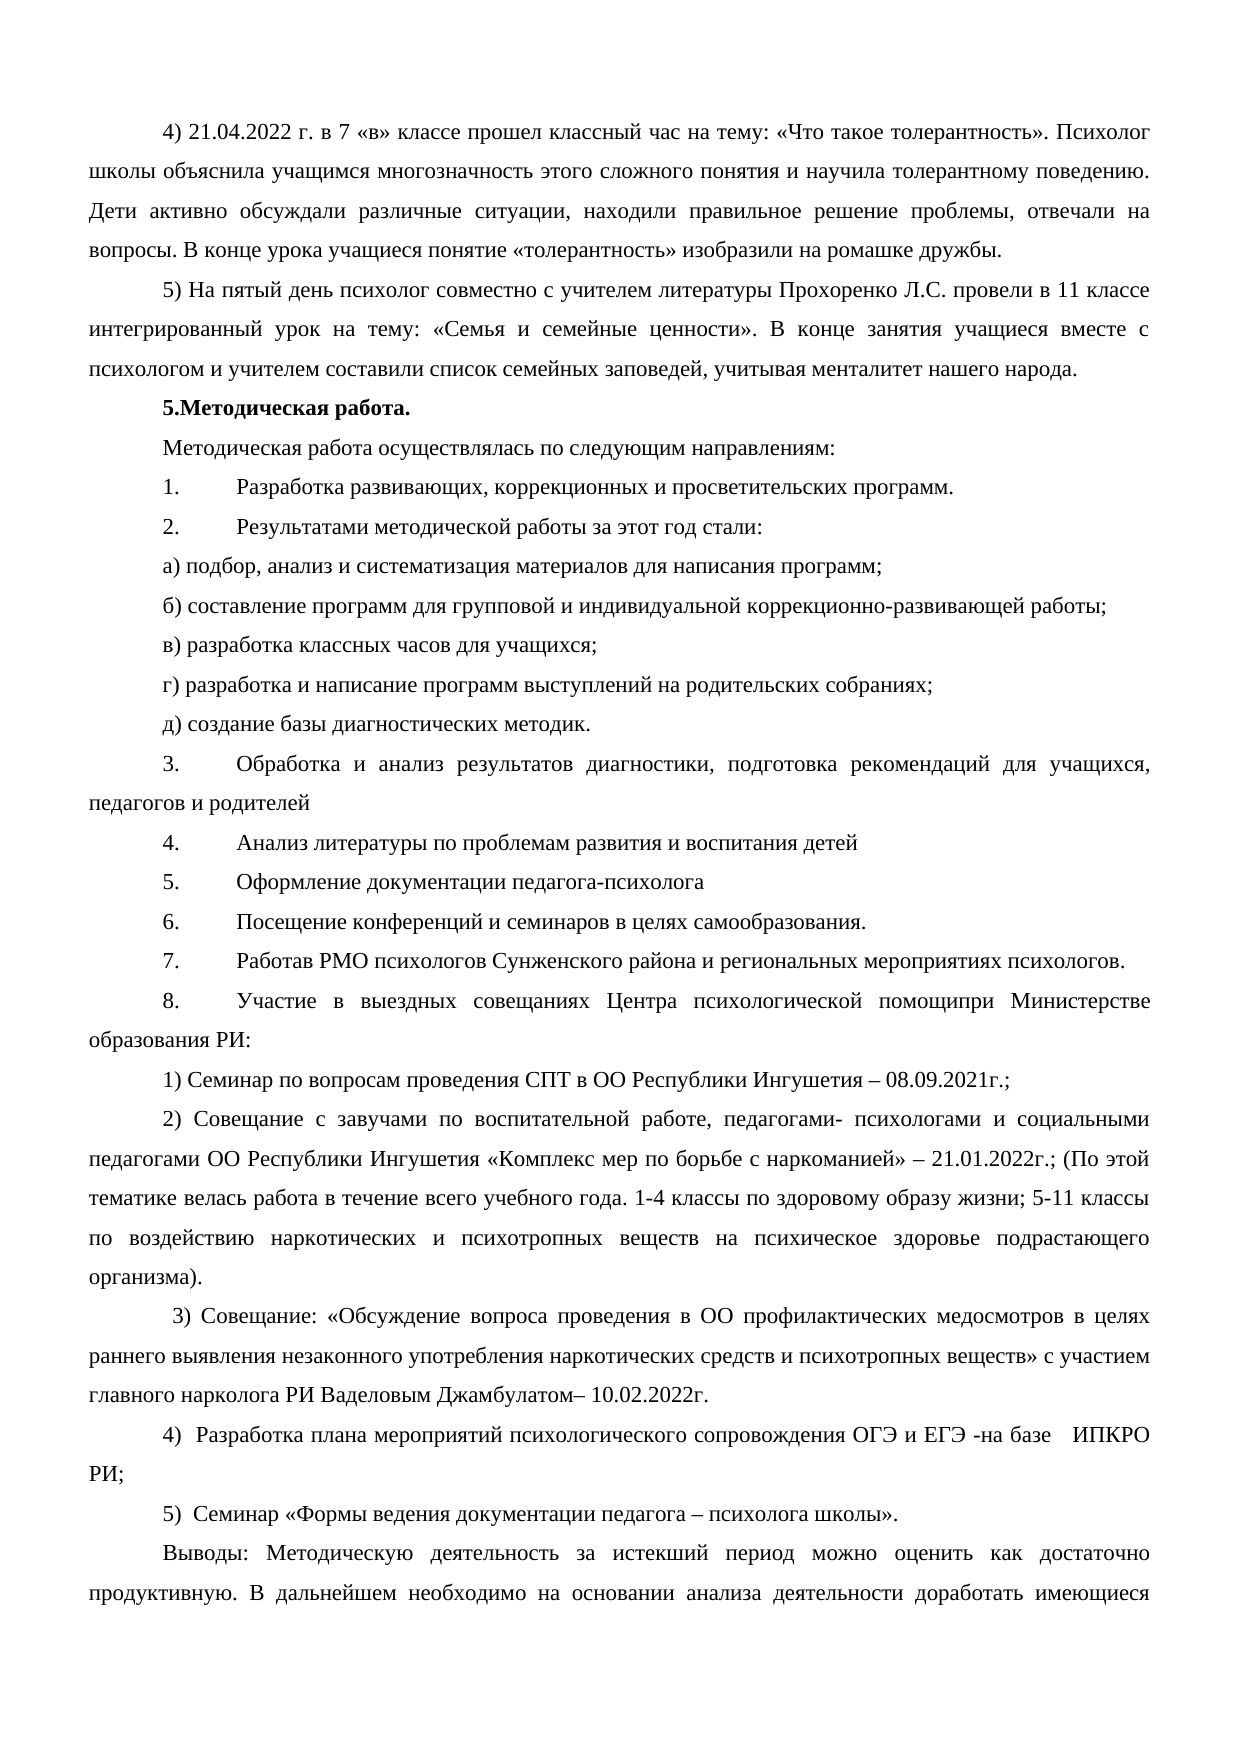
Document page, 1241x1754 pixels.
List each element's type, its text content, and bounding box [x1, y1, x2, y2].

list Разработка развивающих, коррекционных и просветительских программ. [89, 473, 1152, 500]
text 5.Методическая работа. [89, 394, 1152, 421]
list Анализ литературы по проблемам развития и воспитания детей [89, 829, 1152, 855]
list Участие в выездных совещаниях Центра психологической помощипри Министерстве образования РИ: [89, 987, 1152, 1052]
text 1) Семинар по вопросам проведения СПТ в ОО Республики Ингушетия – 08.09.2021г.; [89, 1066, 1152, 1092]
list Результатами методической работы за этот год стали: [89, 513, 1152, 539]
text б) составление программ для групповой и индивидуальной коррекционно-развивающей работы; [162, 592, 1152, 618]
text г) разработка и написание программ выступлений на родительских собраниях; [162, 671, 1152, 697]
text 2) Совещание с завучами по воспитательной работе, педагогами- психологами и социальными педагогами ОО Республики Ингушетия «Комплекс мер по борьбе с наркоманией» – 21.01.2022г.; (По этой тематике велась работа в течение всего учебного года. 1-4 классы по здоровому образу жизни; 5-11 классы по воздействию наркотических и психотропных веществ на психическое здоровье подрастающего организма). [89, 1105, 1152, 1289]
text в) разработка классных часов для учащихся; [162, 631, 1152, 658]
text 5) Семинар «Формы ведения документации педагога – психолога школы». [89, 1500, 1152, 1526]
list Посещение конференций и семинаров в целях самообразования. [89, 908, 1152, 934]
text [89, 1539, 1152, 1605]
list Оформление документации педагога-психолога [89, 868, 1152, 894]
text 3) Совещание: «Обсуждение вопроса проведения в ОО профилактических медосмотров в целях раннего выявления незаконного употребления наркотических средств и психотропных веществ» с участием главного нарколога РИ Ваделовым Джамбулатом– 10.02.2022г. [89, 1302, 1152, 1408]
text 4) Разработка плана мероприятий психологического сопровождения ОГЭ и ЕГЭ -на базе ИПКРО РИ; [89, 1421, 1152, 1487]
list Работав РМО психологов Сунженского района и региональных мероприятиях психологов. [89, 947, 1152, 973]
text д) создание базы диагностических методик. [162, 710, 1152, 737]
text а) подбор, анализ и систематизация материалов для написания программ; [162, 552, 1152, 579]
text Методическая работа осуществлялась по следующим направлениям: [89, 434, 1152, 460]
text 5) На пятый день психолог совместно с учителем литературы Прохоренко Л.С. провели в 11 классе интегрированный урок на тему: «Семья и семейные ценности». В конце занятия учащиеся вместе с психологом и учителем составили список семейных заповедей, учитывая менталитет нашего народа. [89, 276, 1152, 381]
list Обработка и анализ результатов диагностики, подготовка рекомендаций для учащихся, педагогов и родителей [89, 750, 1152, 816]
text 4) 21.04.2022 г. в 7 «в» классе прошел классный час на тему: «Что такое толерантность». Психолог школы объяснила учащимся многозначность этого сложного понятия и научила толерантному поведению. Дети активно обсуждали различные ситуации, находили правильное решение проблемы, отвечали на вопросы. В конце урока учащиеся понятие «толерантность» изобразили на ромашке дружбы. [89, 118, 1152, 263]
